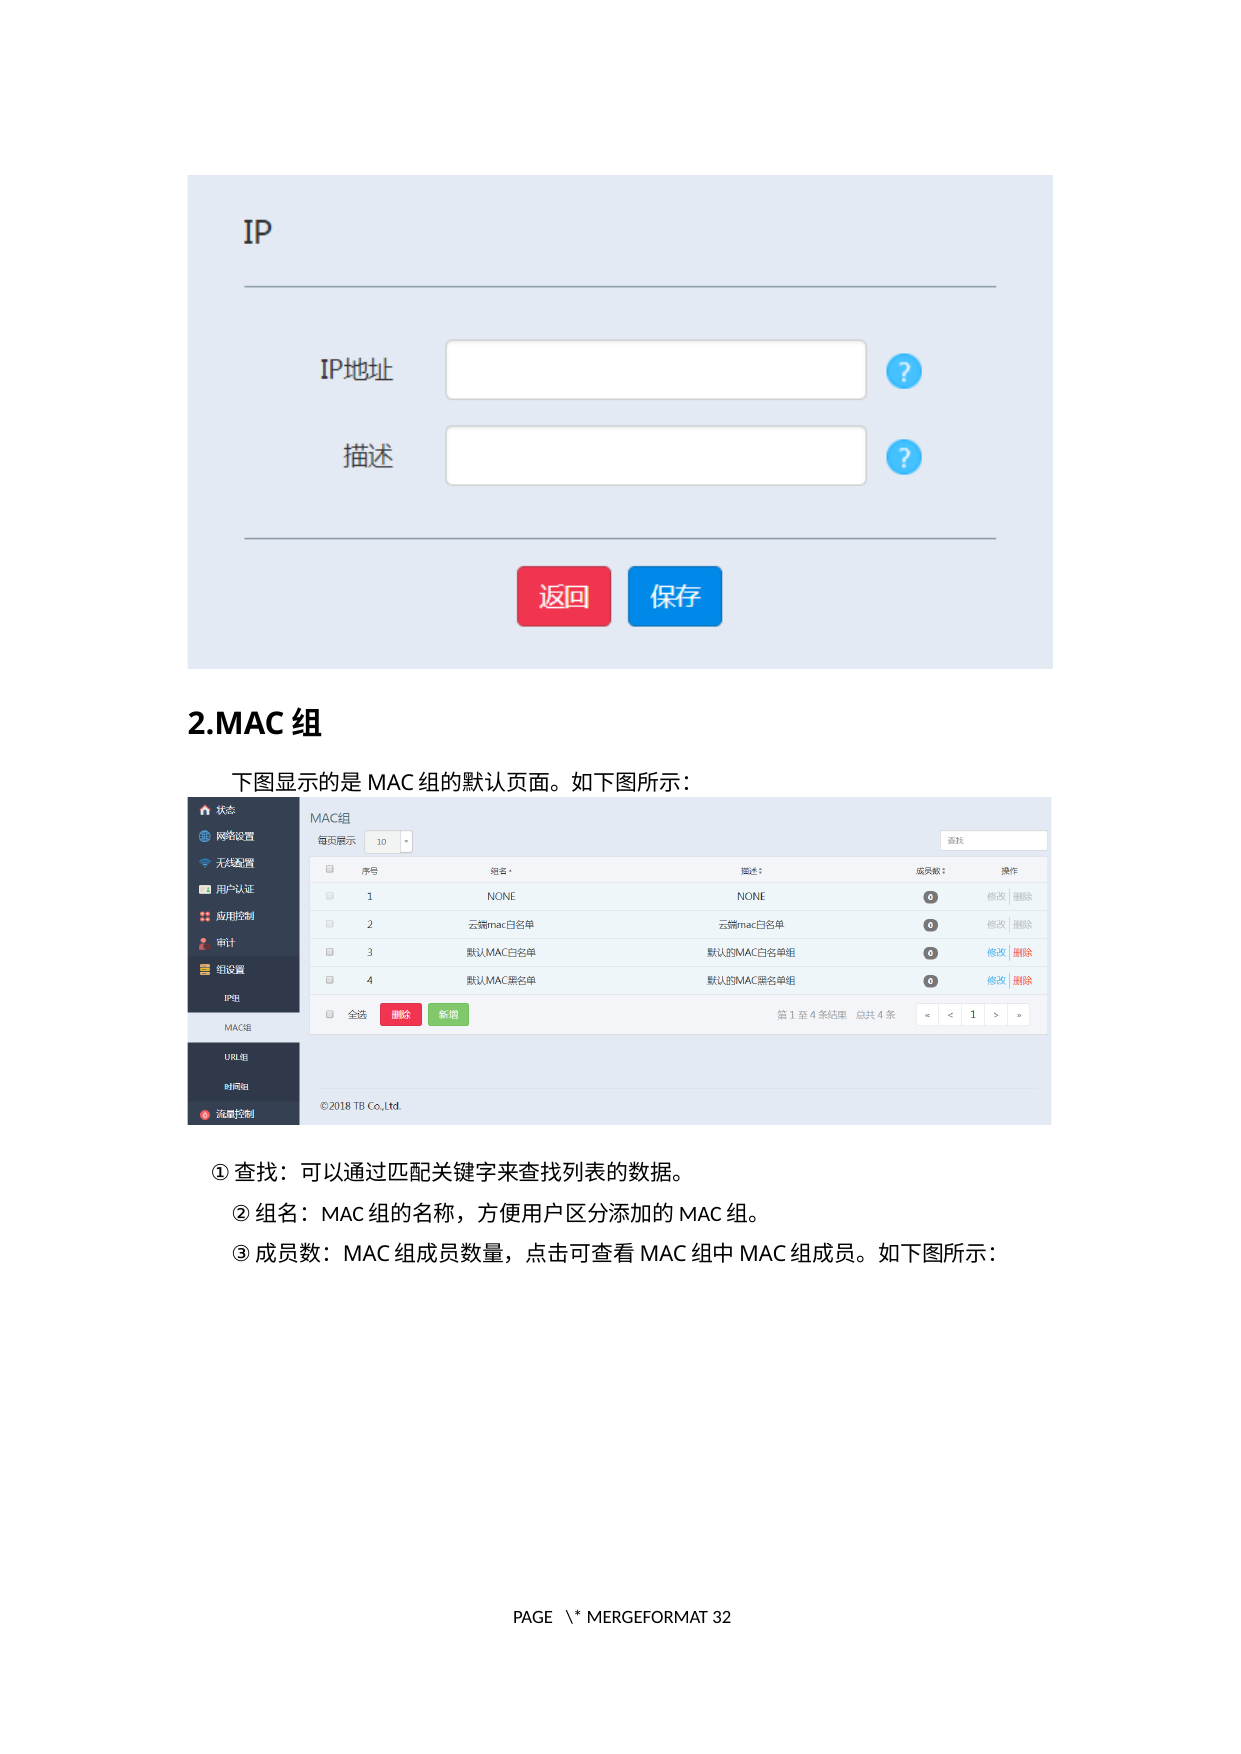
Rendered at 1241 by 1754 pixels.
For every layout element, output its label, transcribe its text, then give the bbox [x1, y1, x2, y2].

list ②组名：MAC组的名称，方便用户区分添加的MAC组。 [187, 1195, 1053, 1228]
list ①查找：可以通过匹配关键字来查找列表的数据。 [187, 1155, 1053, 1187]
subtitle 2.MAC组 [187, 689, 1053, 754]
picture [187, 797, 1052, 1125]
text ③成员数：MAC组成员数量，点击可查看MAC组中MAC组成员。如下图所示： [187, 1236, 1053, 1268]
picture [187, 175, 1053, 669]
list 下图显示的是MAC组的默认页面。如下图所示： [187, 765, 1053, 797]
